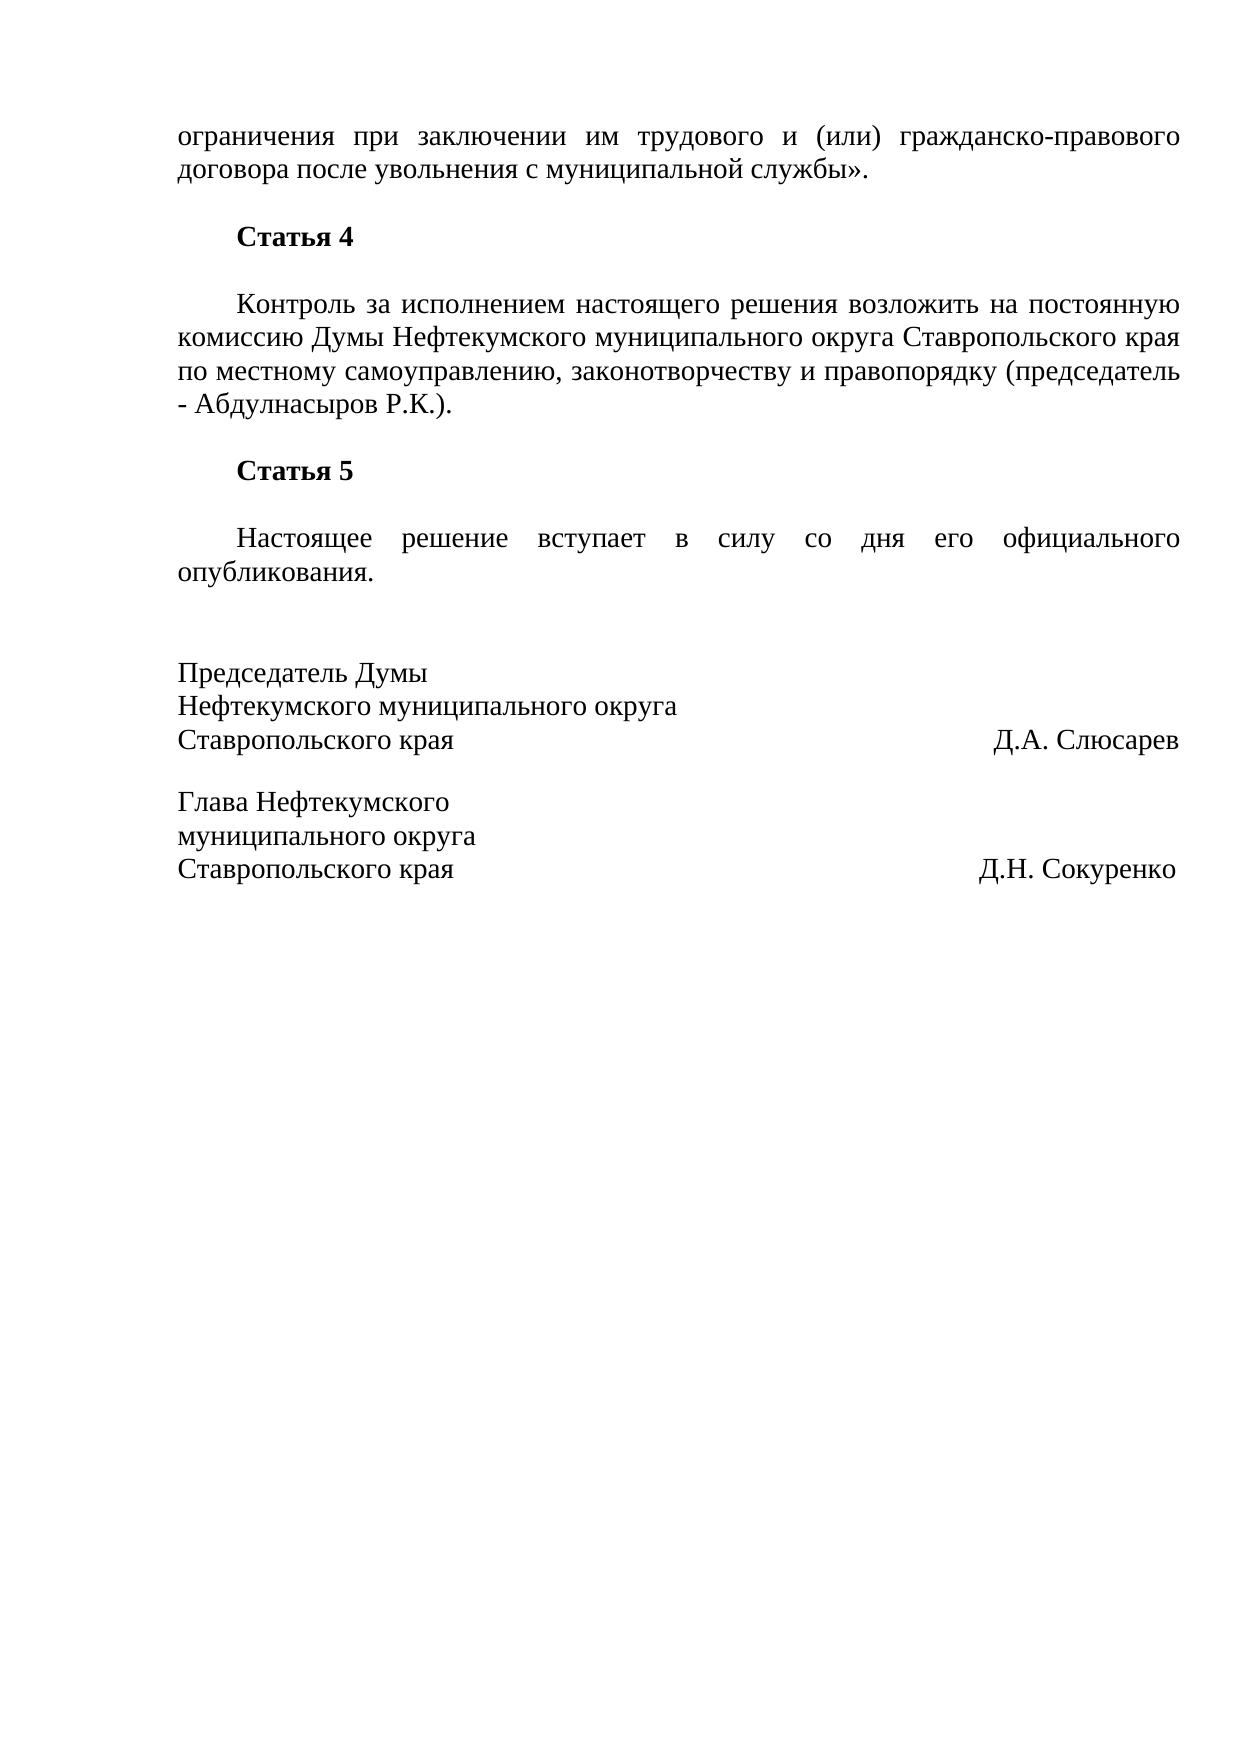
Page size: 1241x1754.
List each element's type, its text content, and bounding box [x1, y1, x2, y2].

text Председатель Думы [177, 655, 1181, 688]
text Глава Нефтекумского [177, 784, 1181, 818]
text Статья 5 [177, 453, 1181, 487]
text Контроль за исполнением настоящего решения возложить на постоянную комиссию Думы Нефтекумского муниципального округа Ставропольского края по местному самоуправлению, законотворчеству и правопорядку (председатель - Абдулнасыров Р.К.). [177, 286, 1181, 420]
text муниципального округа [177, 818, 1181, 851]
text Настоящее решение вступает в силу со дня его официального опубликования. [177, 521, 1181, 588]
text Ставропольского края Д.А. Слюсарев [177, 722, 1181, 755]
text Статья 4 [177, 219, 1181, 252]
text Нефтекумского муниципального округа [177, 688, 1181, 722]
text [177, 118, 1181, 185]
text Ставропольского края Д.Н. Сокуренко [177, 851, 1181, 885]
